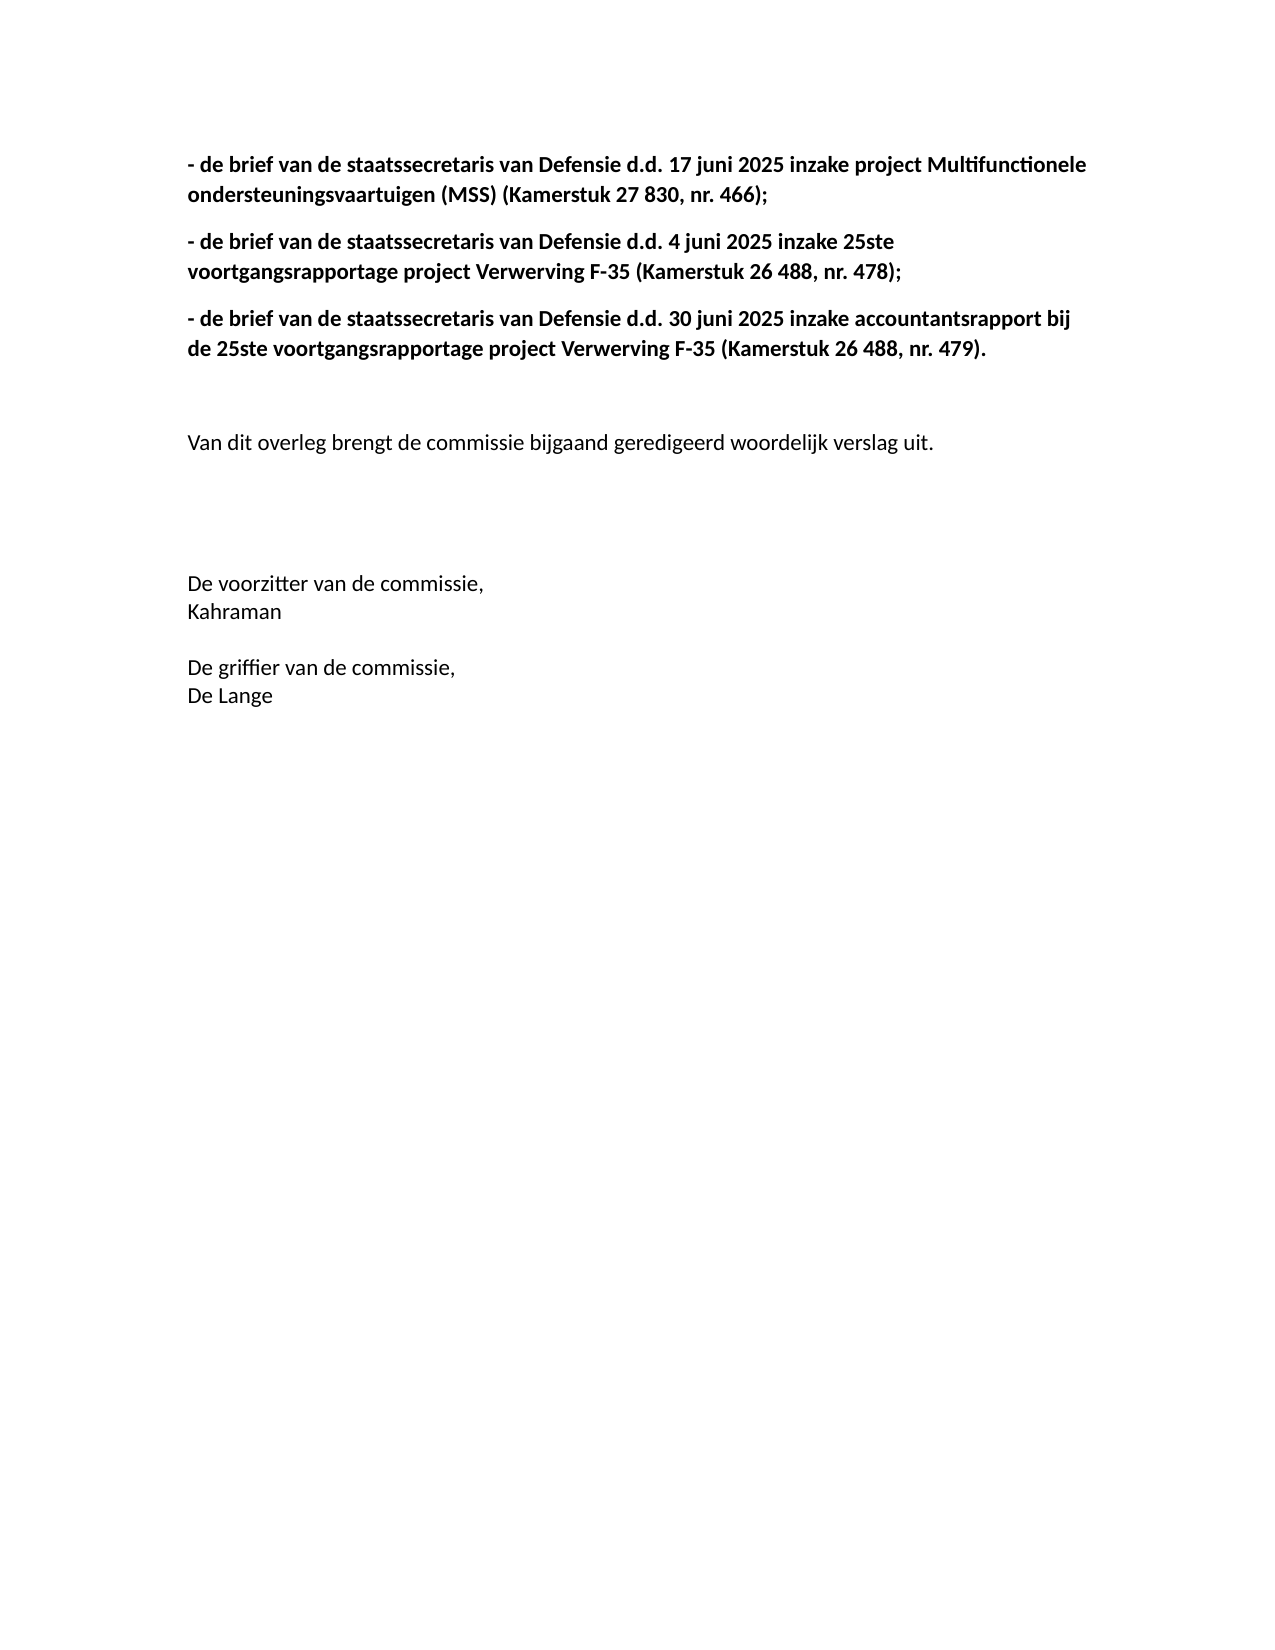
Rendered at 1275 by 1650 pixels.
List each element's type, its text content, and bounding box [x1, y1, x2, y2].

text Kahraman [187, 597, 1087, 625]
text - de brief van de staatssecretaris van Defensie d.d. 17 juni 2025 inzake project Multifunctionele ondersteuningsvaartuigen (MSS) (Kamerstuk 27 830, nr. 466); [187, 150, 1087, 208]
text De griffier van de commissie, [187, 653, 1087, 681]
text - de brief van de staatssecretaris van Defensie d.d. 30 juni 2025 inzake accountantsrapport bij de 25ste voortgangsrapportage project Verwerving F-35 (Kamerstuk 26 488, nr. 479). [187, 304, 1087, 362]
text De Lange [187, 681, 1087, 709]
text - de brief van de staatssecretaris van Defensie d.d. 4 juni 2025 inzake 25ste voortgangsrapportage project Verwerving F-35 (Kamerstuk 26 488, nr. 478); [187, 227, 1087, 285]
text Van dit overleg brengt de commissie bijgaand geredigeerd woordelijk verslag uit. [187, 428, 1087, 456]
text De voorzitter van de commissie, [187, 569, 1087, 597]
